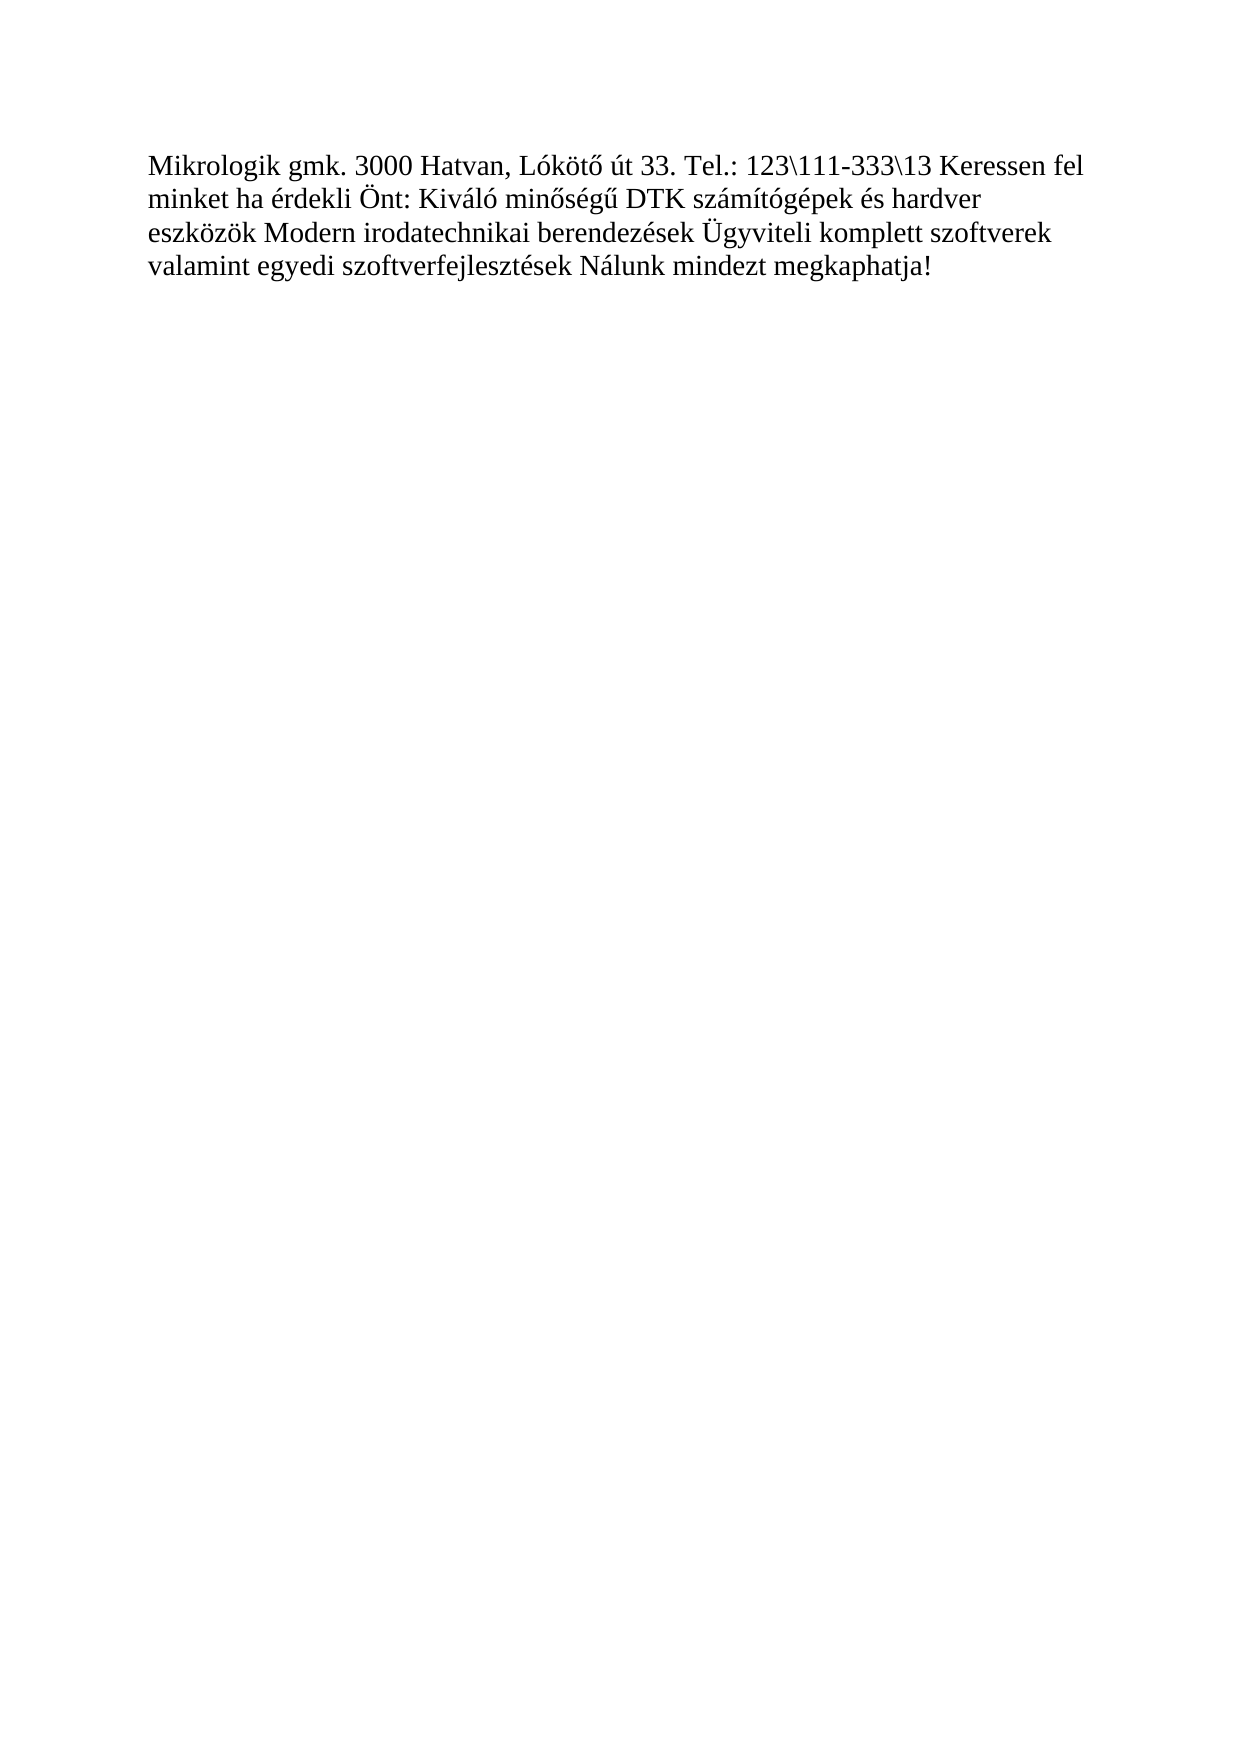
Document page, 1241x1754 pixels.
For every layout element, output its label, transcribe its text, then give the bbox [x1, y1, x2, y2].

text Mikrologik gmk. 3000 Hatvan, Lókötő út 33. Tel.: 123\111-333\13 Keressen fel minket ha érdekli Önt: Kiváló minőségű DTK számítógépek és hardver eszközök Modern irodatechnikai berendezések Ügyviteli komplett szoftverek valamint egyedi szoftverfejlesztések Nálunk mindezt megkaphatja! [148, 148, 1093, 282]
